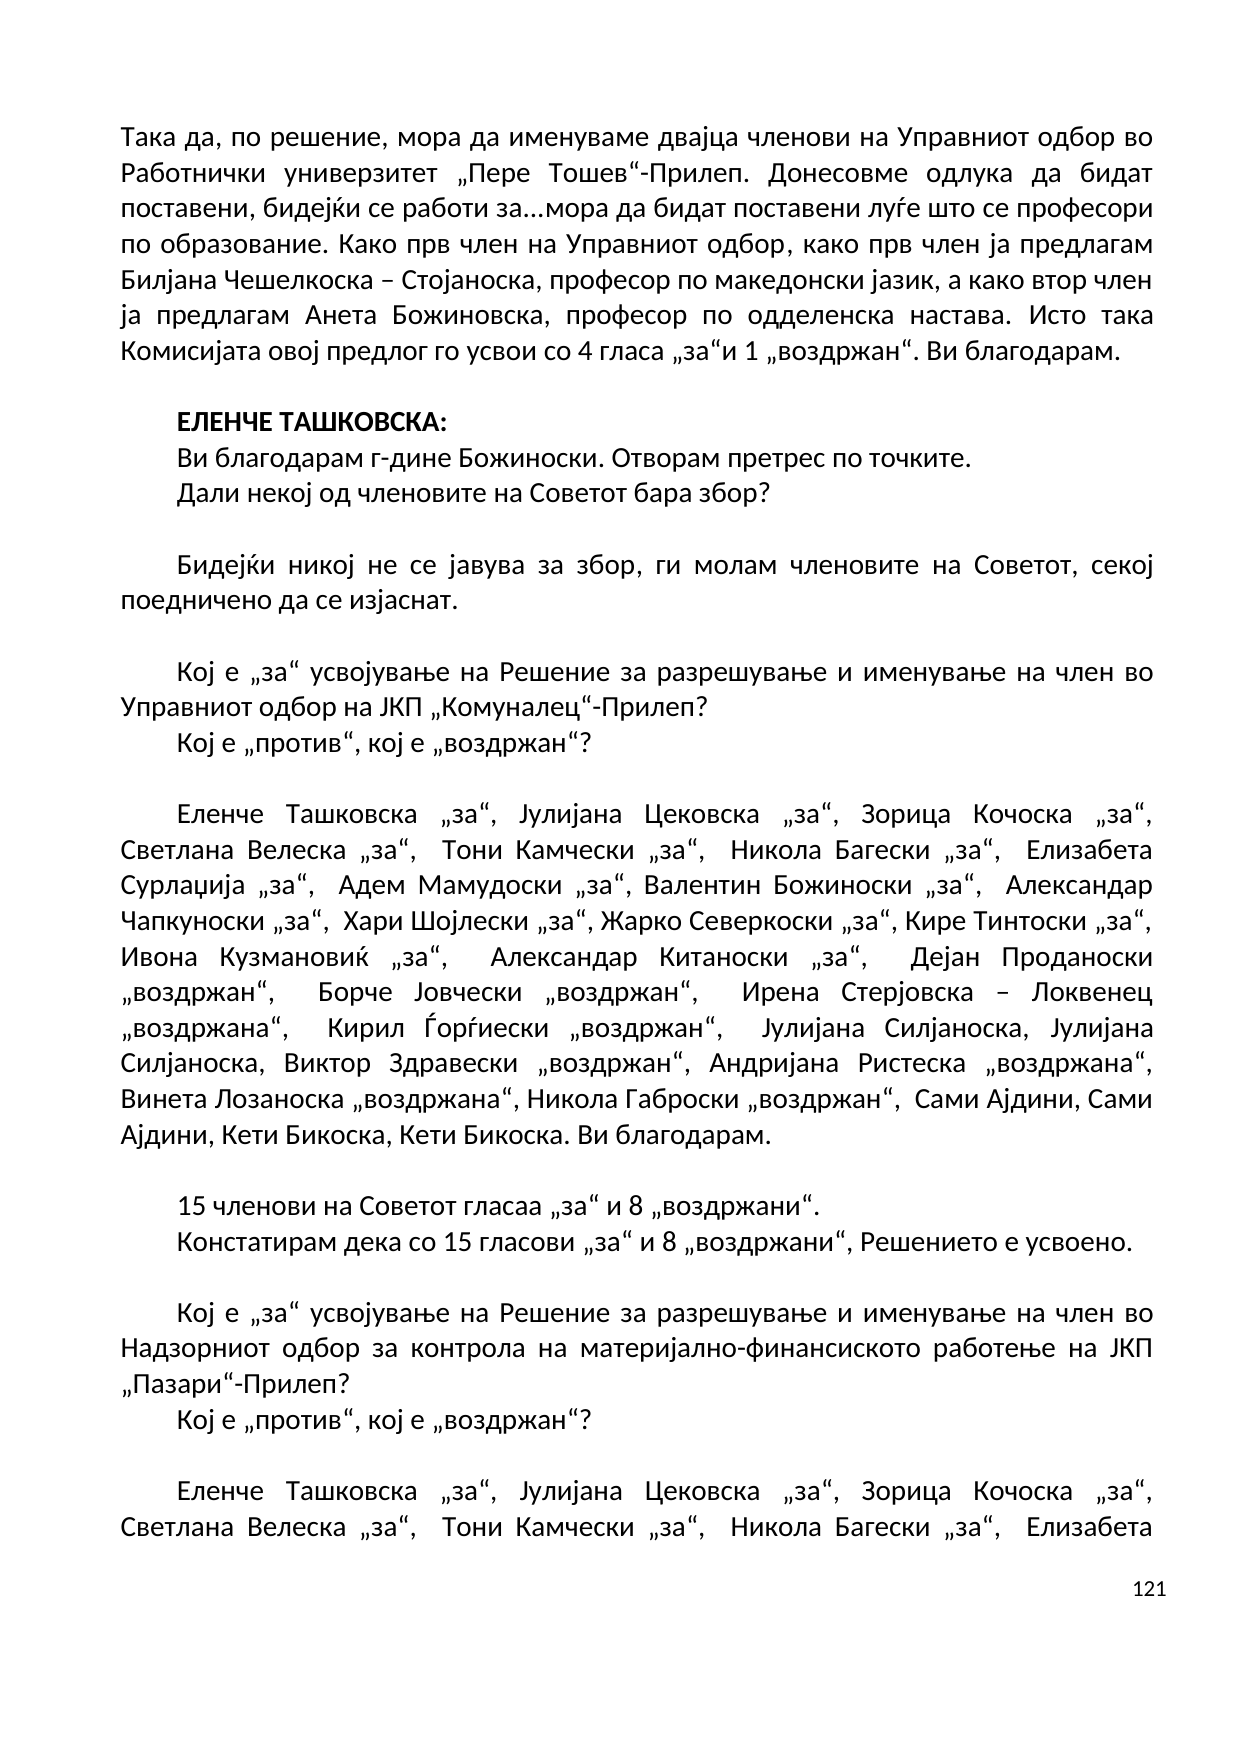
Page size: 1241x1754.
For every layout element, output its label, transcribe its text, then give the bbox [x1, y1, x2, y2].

text Еленче Ташковска „за“, Јулијана Цековска „за“, Зорица Кочоска „за“, Светлана Велеска „за“, Тони Камчески „за“, Никола Багески „за“, Елизабета Сурлаџија „за“, Адем Мамудоски „за“, Валентин Божиноски „за“, Александар Чапкуноски „за“, Хари Шојлески „за“, Жарко Северкоски „за“, Кире Тинтоски „за“, Ивона Кузмановиќ „за“, Александар Китаноски „за“, Дејан Проданоски „воздржан“, Борче Јовчески „воздржан“, Ирена Стерјовска – Локвенец „воздржана“, Кирил Ѓорѓиески „воздржан“, Јулијана Силјаноска, Јулијана Силјаноска, Виктор Здравески „воздржан“, Андријана Ристеска „воздржана“, Винета Лозаноска „воздржана“, Никола Габроски „воздржан“, Сами Ајдини, Сами Ајдини, Кети Бикоска, Кети Бикоска. Ви благодарам. [120, 795, 1154, 1151]
text Кој е „за“ усвојување на Решение за разрешување и именување на член во Надзорниот одбор за контрола на материјално-финансиското работење на ЈКП „Пазари“-Прилеп? [120, 1294, 1154, 1401]
text Бидејќи никој не се јавува за збор, ги молам членовите на Советот, секој поедничено да се изјаснат. [120, 546, 1154, 617]
text Кој е „против“, кој е „воздржан“? [120, 724, 1154, 759]
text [120, 118, 1154, 368]
text 15 членови на Советот гласаа „за“ и 8 „воздржани“. [120, 1187, 1154, 1223]
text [120, 1472, 1154, 1543]
text Констатирам дека со 15 гласови „за“ и 8 „воздржани“, Решението е усвоено. [120, 1223, 1154, 1258]
text Кој е „против“, кој е „воздржан“? [120, 1401, 1154, 1436]
text Кој е „за“ усвојување на Решение за разрешување и именување на член во Управниот одбор на ЈКП „Комуналец“-Прилеп? [120, 653, 1154, 724]
text Дали некој од членовите на Советот бара збор? [120, 474, 1154, 510]
text ЕЛЕНЧЕ ТАШКОВСКА: [120, 403, 1154, 439]
text Ви благодарам г-дине Божиноски. Отворам претрес по точките. [120, 439, 1154, 474]
